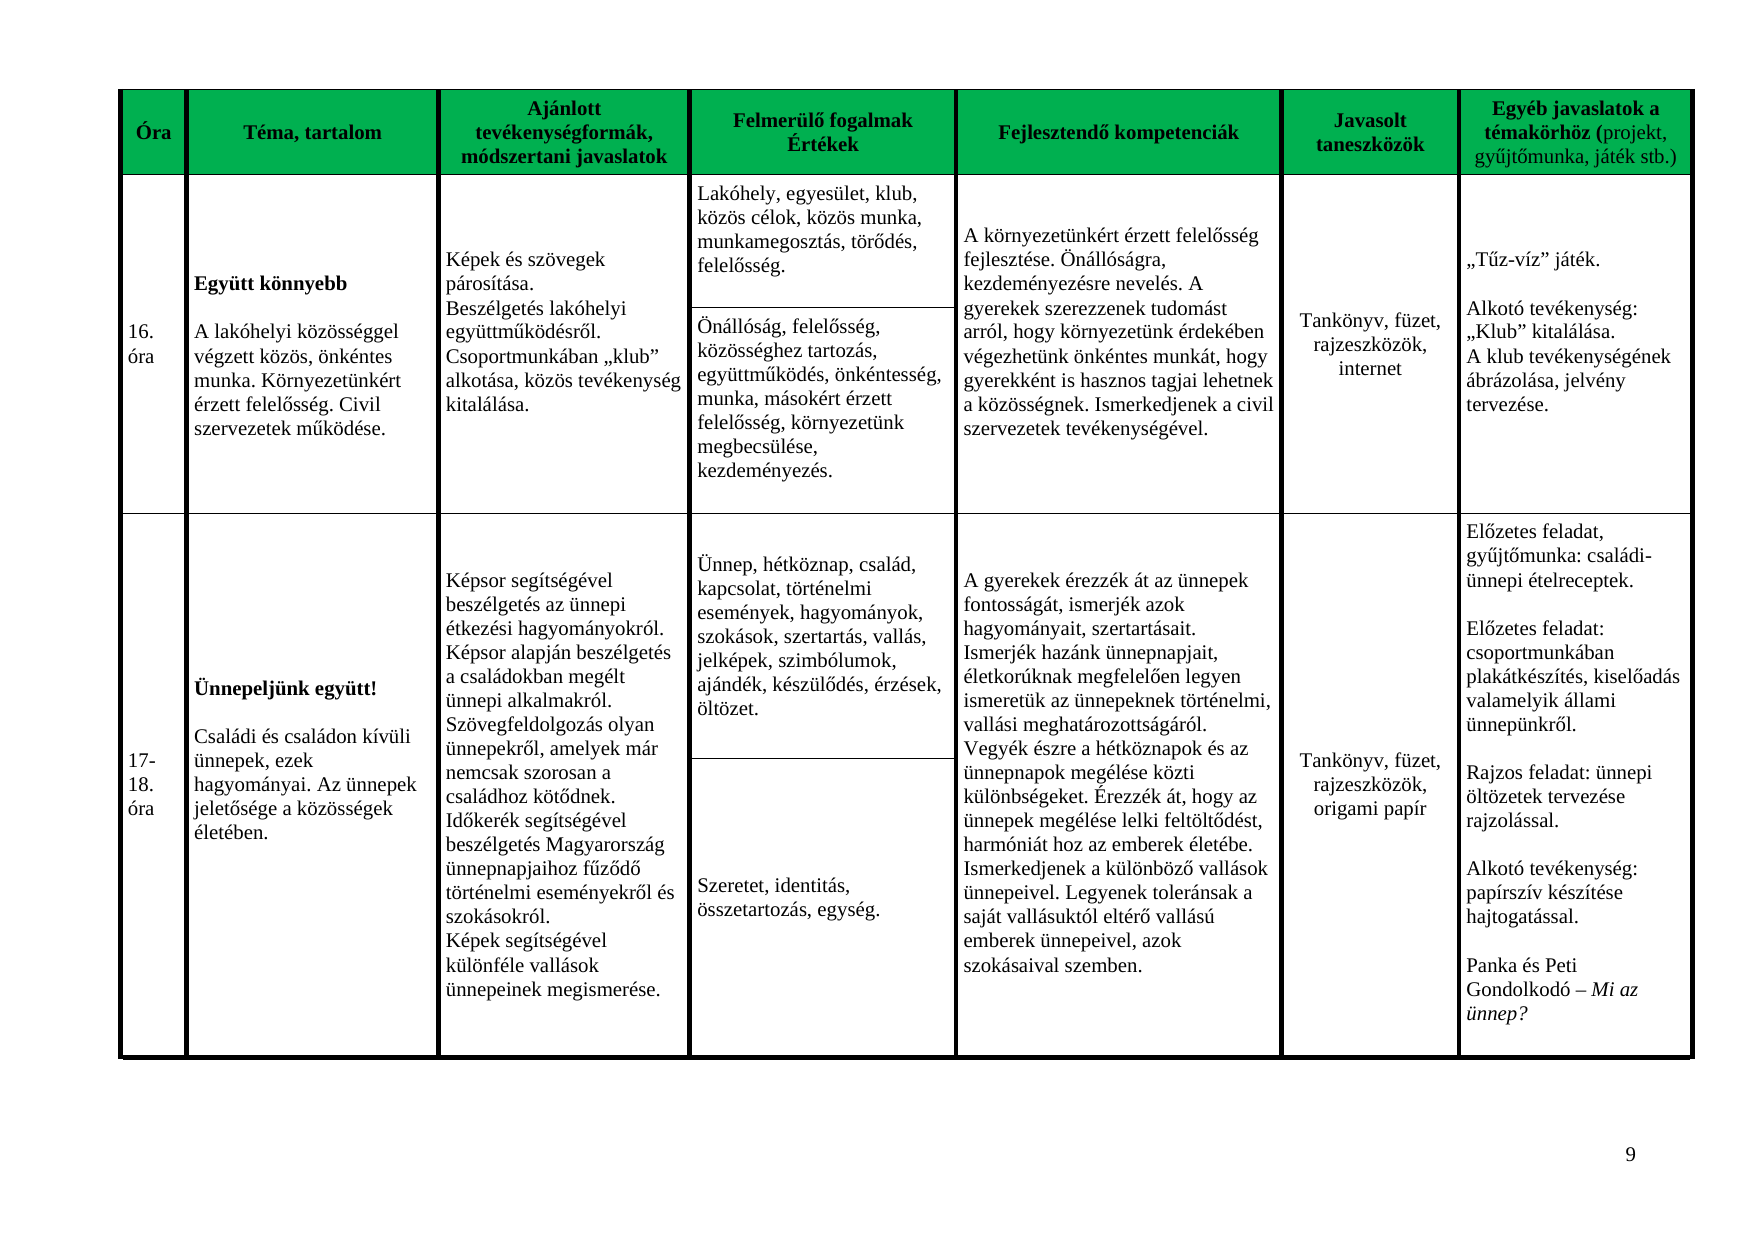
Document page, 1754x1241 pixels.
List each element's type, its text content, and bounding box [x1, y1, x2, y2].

table_cell Lakóhely, egyesület, klub, közös célok, közös munka, munkamegosztás, törődés, felelősség. [692, 175, 954, 307]
table_header Javasolt taneszközök [1284, 90, 1457, 174]
table_cell Tankönyv, füzet, rajzeszközök, origami papír [1284, 514, 1457, 1055]
table_cell Szeretet, identitás, összetartozás, egység. [692, 759, 954, 1055]
table_header Fejlesztendő kompetenciák [958, 90, 1279, 174]
table_cell 16. óra [123, 175, 184, 512]
table_header Óra [123, 90, 184, 174]
table_header Felmerülő fogalmak Értékek [692, 90, 954, 174]
table_cell Tankönyv, füzet, rajzeszközök, internet [1284, 175, 1457, 512]
table_header Egyéb javaslatok a témakörhöz (projekt, gyűjtőmunka, játék stb.) [1461, 90, 1690, 174]
table_cell „Tűz-víz” játék. Alkotó tevékenység: „Klub” kitalálása. A klub tevékenységének ábrázolása, jelvény tervezése. [1461, 175, 1690, 512]
table_cell 17-18. óra [123, 514, 184, 1055]
table_cell Képek és szövegek párosítása. Beszélgetés lakóhelyi együttműködésről. Csoportmunkában „klub” alkotása, közös tevékenység kitalálása. [441, 175, 687, 512]
table_cell A gyerekek érezzék át az ünnepek fontosságát, ismerjék azok hagyományait, szertartásait. Ismerjék hazánk ünnepnapjait, életkorúknak megfelelően legyen ismeretük az ünnepeknek történelmi, vallási meghatározottságáról. Vegyék észre a hétköznapok és az ünnepnapok megélése közti különbségeket. Érezzék át, hogy az ünnepek megélése lelki feltöltődést, harmóniát hoz az emberek életébe. Ismerkedjenek a különböző vallások ünnepeivel. Legyenek toleránsak a saját vallásuktól eltérő vallású emberek ünnepeivel, azok szokásaival szemben. [958, 514, 1279, 1055]
table_header Ajánlott tevékenységformák, módszertani javaslatok [441, 90, 687, 174]
table_cell Előzetes feladat, gyűjtőmunka: családi-ünnepi ételreceptek. Előzetes feladat: csoportmunkában plakátkészítés, kiselőadás valamelyik állami ünnepünkről. Rajzos feladat: ünnepi öltözetek tervezése rajzolással. Alkotó tevékenység: papírszív készítése hajtogatással. Panka és Peti Gondolkodó – Mi az ünnep? [1461, 514, 1690, 1055]
table_cell A környezetünkért érzett felelősség fejlesztése. Önállóságra, kezdeményezésre nevelés. A gyerekek szerezzenek tudomást arról, hogy környezetünk érdekében végezhetünk önkéntes munkát, hogy gyerekként is hasznos tagjai lehetnek a közösségnek. Ismerkedjenek a civil szervezetek tevékenységével. [958, 175, 1279, 512]
table_cell Önállóság, felelősség, közösséghez tartozás, együttműködés, önkéntesség, munka, másokért érzett felelősség, környezetünk megbecsülése, kezdeményezés. [692, 308, 954, 512]
table_cell Képsor segítségével beszélgetés az ünnepi étkezési hagyományokról. Képsor alapján beszélgetés a családokban megélt ünnepi alkalmakról. Szövegfeldolgozás olyan ünnepekről, amelyek már nemcsak szorosan a családhoz kötődnek. Időkerék segítségével beszélgetés Magyarország ünnepnapjaihoz fűződő történelmi eseményekről és szokásokról. Képek segítségével különféle vallások ünnepeinek megismerése. [441, 514, 687, 1055]
table_cell Ünnep, hétköznap, család, kapcsolat, történelmi események, hagyományok, szokások, szertartás, vallás, jelképek, szimbólumok, ajándék, készülődés, érzések, öltözet. [692, 514, 954, 758]
table_header Téma, tartalom [189, 90, 436, 174]
table_cell Együtt könnyebb A lakóhelyi közösséggel végzett közös, önkéntes munka. Környezetünkért érzett felelősség. Civil szervezetek működése. [189, 175, 436, 512]
table_cell Ünnepeljünk együtt! Családi és családon kívüli ünnepek, ezek hagyományai. Az ünnepek jeletősége a közösségek életében. [189, 514, 436, 1055]
